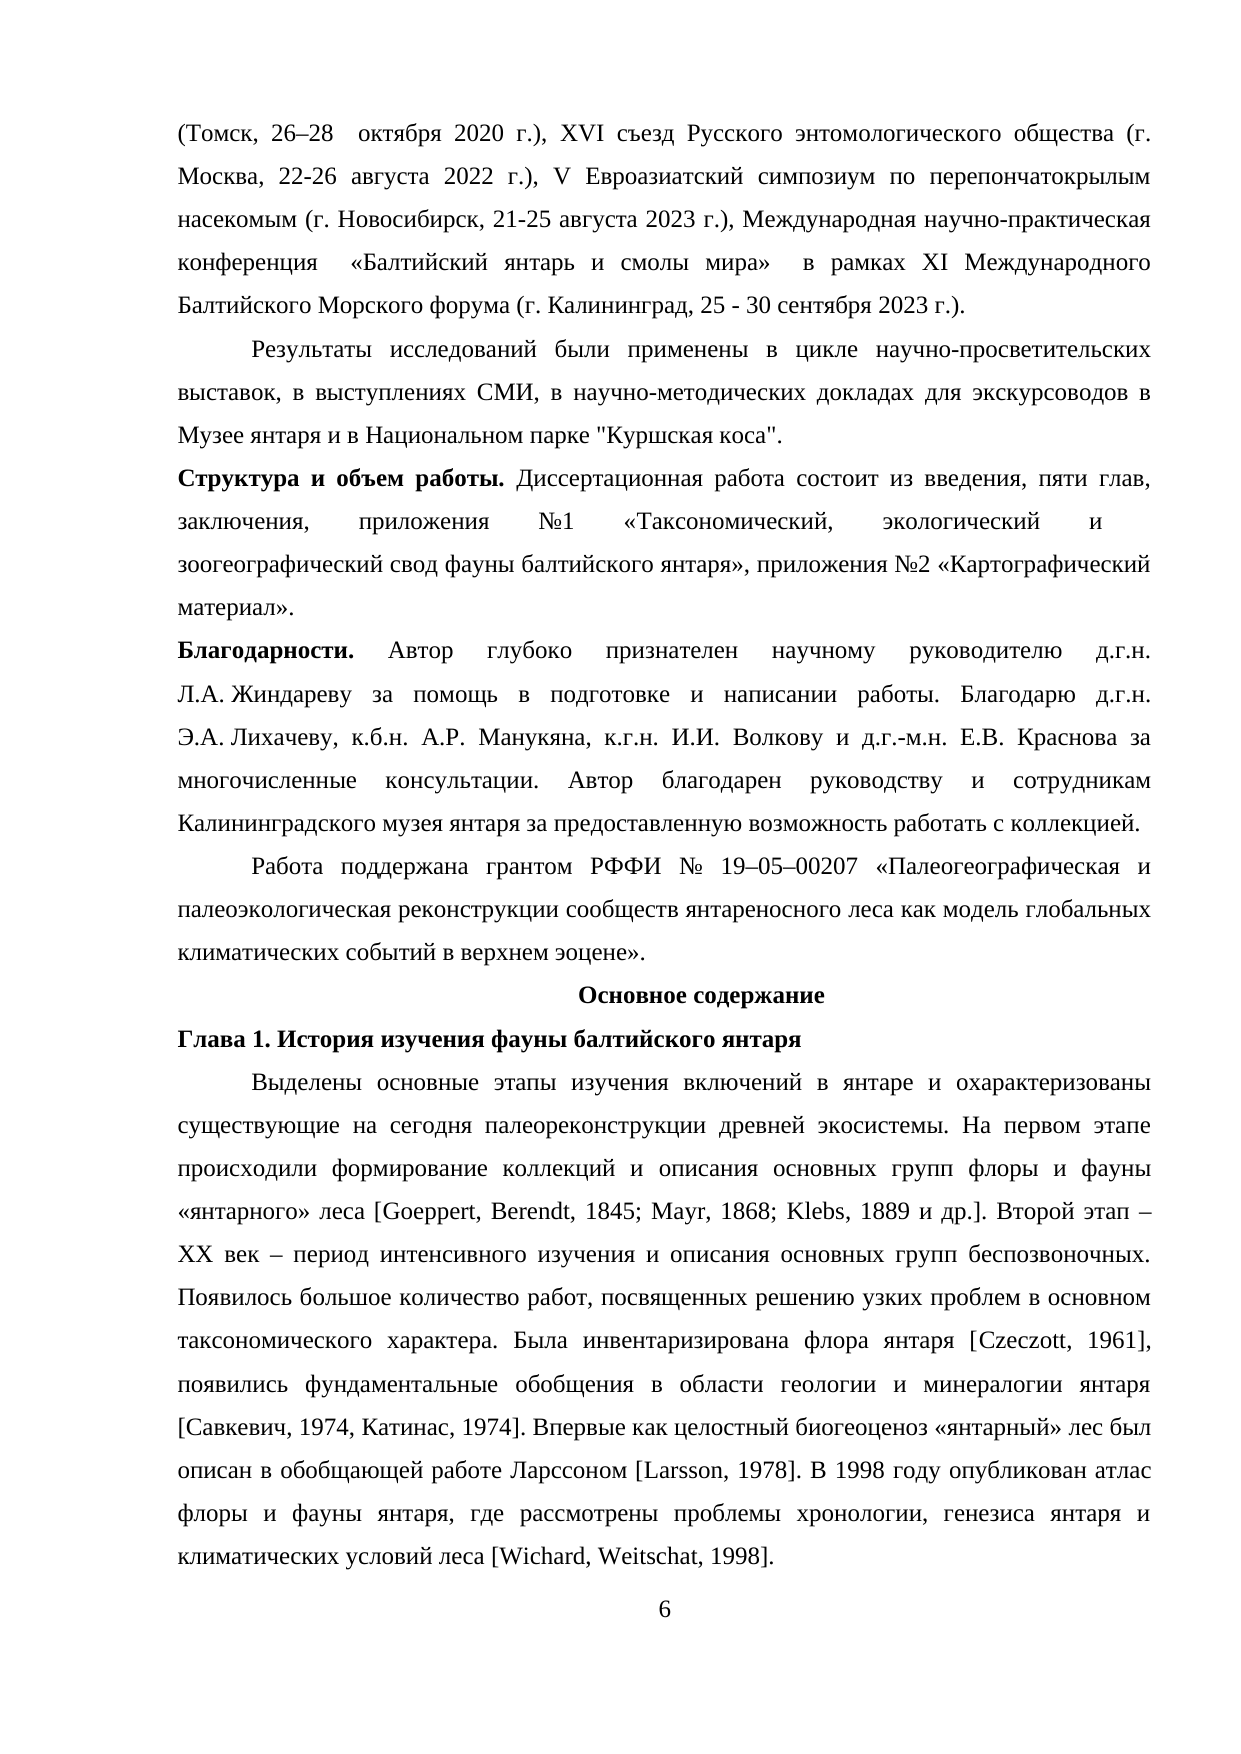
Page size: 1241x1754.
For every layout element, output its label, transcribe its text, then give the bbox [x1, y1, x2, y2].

text Выделены основные этапы изучения включений в янтаре и охарактеризованы существующие на сегодня палеореконструкции древней экосистемы. На первом этапе происходили формирование коллекций и описания основных групп флоры и фауны «янтарного» леса [Goeppert, Berendt, 1845; Mayr, 1868; Klebs, 1889 и др.]. Второй этап – ХХ век – период интенсивного изучения и описания основных групп беспозвоночных. Появилось большое количество работ, посвященных решению узких проблем в основном таксономического характера. Была инвентаризирована флора янтаря [Czeczott, 1961], появились фундаментальные обобщения в области геологии и минералогии янтаря [Савкевич, 1974, Катинас, 1974]. Впервые как целостный биогеоценоз «янтарный» лес был описан в обобщающей работе Ларссоном [Larsson, 1978]. В 1998 году опубликован атлас флоры и фауны янтаря, где рассмотрены проблемы хронологии, генезиса янтаря и климатических условий леса [Wichard, Weitschat, 1998]. [177, 1067, 1152, 1570]
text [177, 118, 1152, 319]
text Основное содержание [177, 981, 1152, 1009]
text Результаты исследований были применены в цикле научно-просветительских выставок, в выступлениях СМИ, в научно-методических докладах для экскурсоводов в Музее янтаря и в Национальном парке "Куршская коса". [177, 334, 1152, 449]
text Работа поддержана грантом РФФИ № 19–05–00207 «Палеогеографическая и палеоэкологическая реконструкции сообществ янтареносного леса как модель глобальных климатических событий в верхнем эоцене». [177, 851, 1152, 966]
text Глава 1. История изучения фауны балтийского янтаря [177, 1024, 1152, 1052]
text Благодарности. Автор глубоко признателен научному руководителю д.г.н. Л.А. Жиндареву за помощь в подготовке и написании работы. Благодарю д.г.н. Э.А. Лихачеву, к.б.н. А.Р. Манукяна, к.г.н. И.И. Волкову и д.г.-м.н. Е.В. Краснова за многочисленные консультации. Автор благодарен руководству и сотрудникам Калининградского музея янтаря за предоставленную возможность работать с коллекцией. [177, 636, 1152, 837]
text Структура и объем работы. Диссертационная работа состоит из введения, пяти глав, заключения, приложения №1 «Таксономический, экологический и зоогеографический свод фауны балтийского янтаря», приложения №2 «Картографический материал». [177, 463, 1152, 621]
